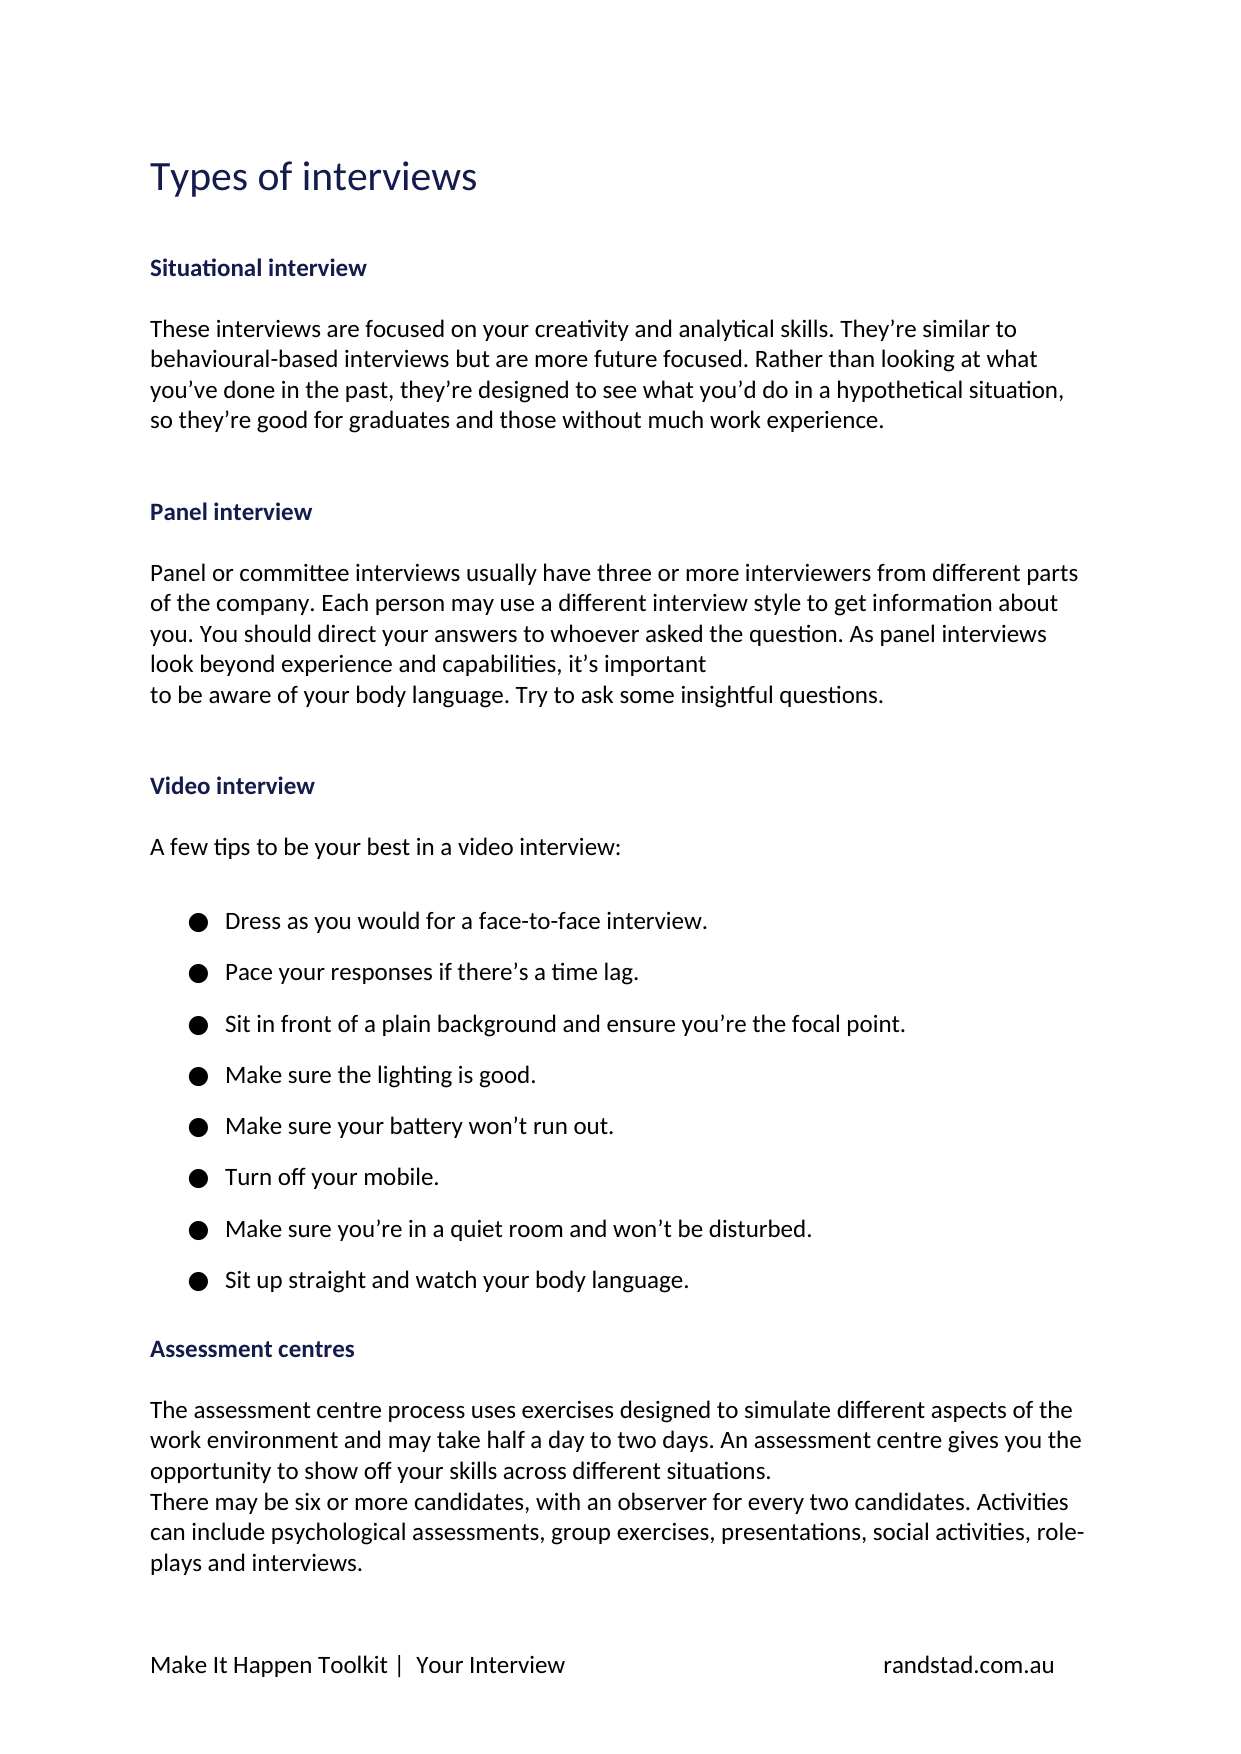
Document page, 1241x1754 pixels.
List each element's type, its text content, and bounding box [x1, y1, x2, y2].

list Make sure you’re in a quiet room and won’t be disturbed. [187, 1200, 1090, 1251]
text Video interview [150, 771, 1090, 801]
list Dress as you would for a face-to-face interview. [187, 893, 1090, 944]
text to be aware of your body language. Try to ask some insightful questions. [150, 679, 1090, 709]
text Panel interview [150, 496, 1090, 526]
list Make sure the lighting is good. [187, 1046, 1090, 1098]
list Pace your responses if there’s a time lag. [187, 944, 1090, 995]
text Panel or committee interviews usually have three or more interviewers from different parts of the company. Each person may use a different interview style to get information about you. You should direct your answers to whoever asked the question. As panel interviews look beyond experience and capabilities, it’s important [150, 557, 1090, 679]
list Turn off your mobile. [187, 1149, 1090, 1200]
text The assessment centre process uses exercises designed to simulate different aspects of the work environment and may take half a day to two days. An assessment centre gives you the opportunity to show off your skills across different situations. [150, 1394, 1090, 1486]
text Types of interviews [150, 150, 1090, 201]
text A few tips to be your best in a video interview: [150, 832, 1090, 862]
text Assessment centres [150, 1333, 1090, 1364]
text Situational interview [150, 252, 1090, 282]
text These interviews are focused on your creativity and analytical skills. They’re similar to behavioural-based interviews but are more future focused. Rather than looking at what you’ve done in the past, they’re designed to see what you’d do in a hypothetical situation, so they’re good for graduates and those without much work experience. [150, 313, 1090, 435]
list Sit up straight and watch your body language. [187, 1251, 1090, 1303]
text There may be six or more candidates, with an observer for every two candidates. Activities can include psychological assessments, group exercises, presentations, social activities, role-plays and interviews. [150, 1486, 1090, 1577]
list Sit in front of a plain background and ensure you’re the focal point. [187, 995, 1090, 1046]
list Make sure your battery won’t run out. [187, 1098, 1090, 1149]
